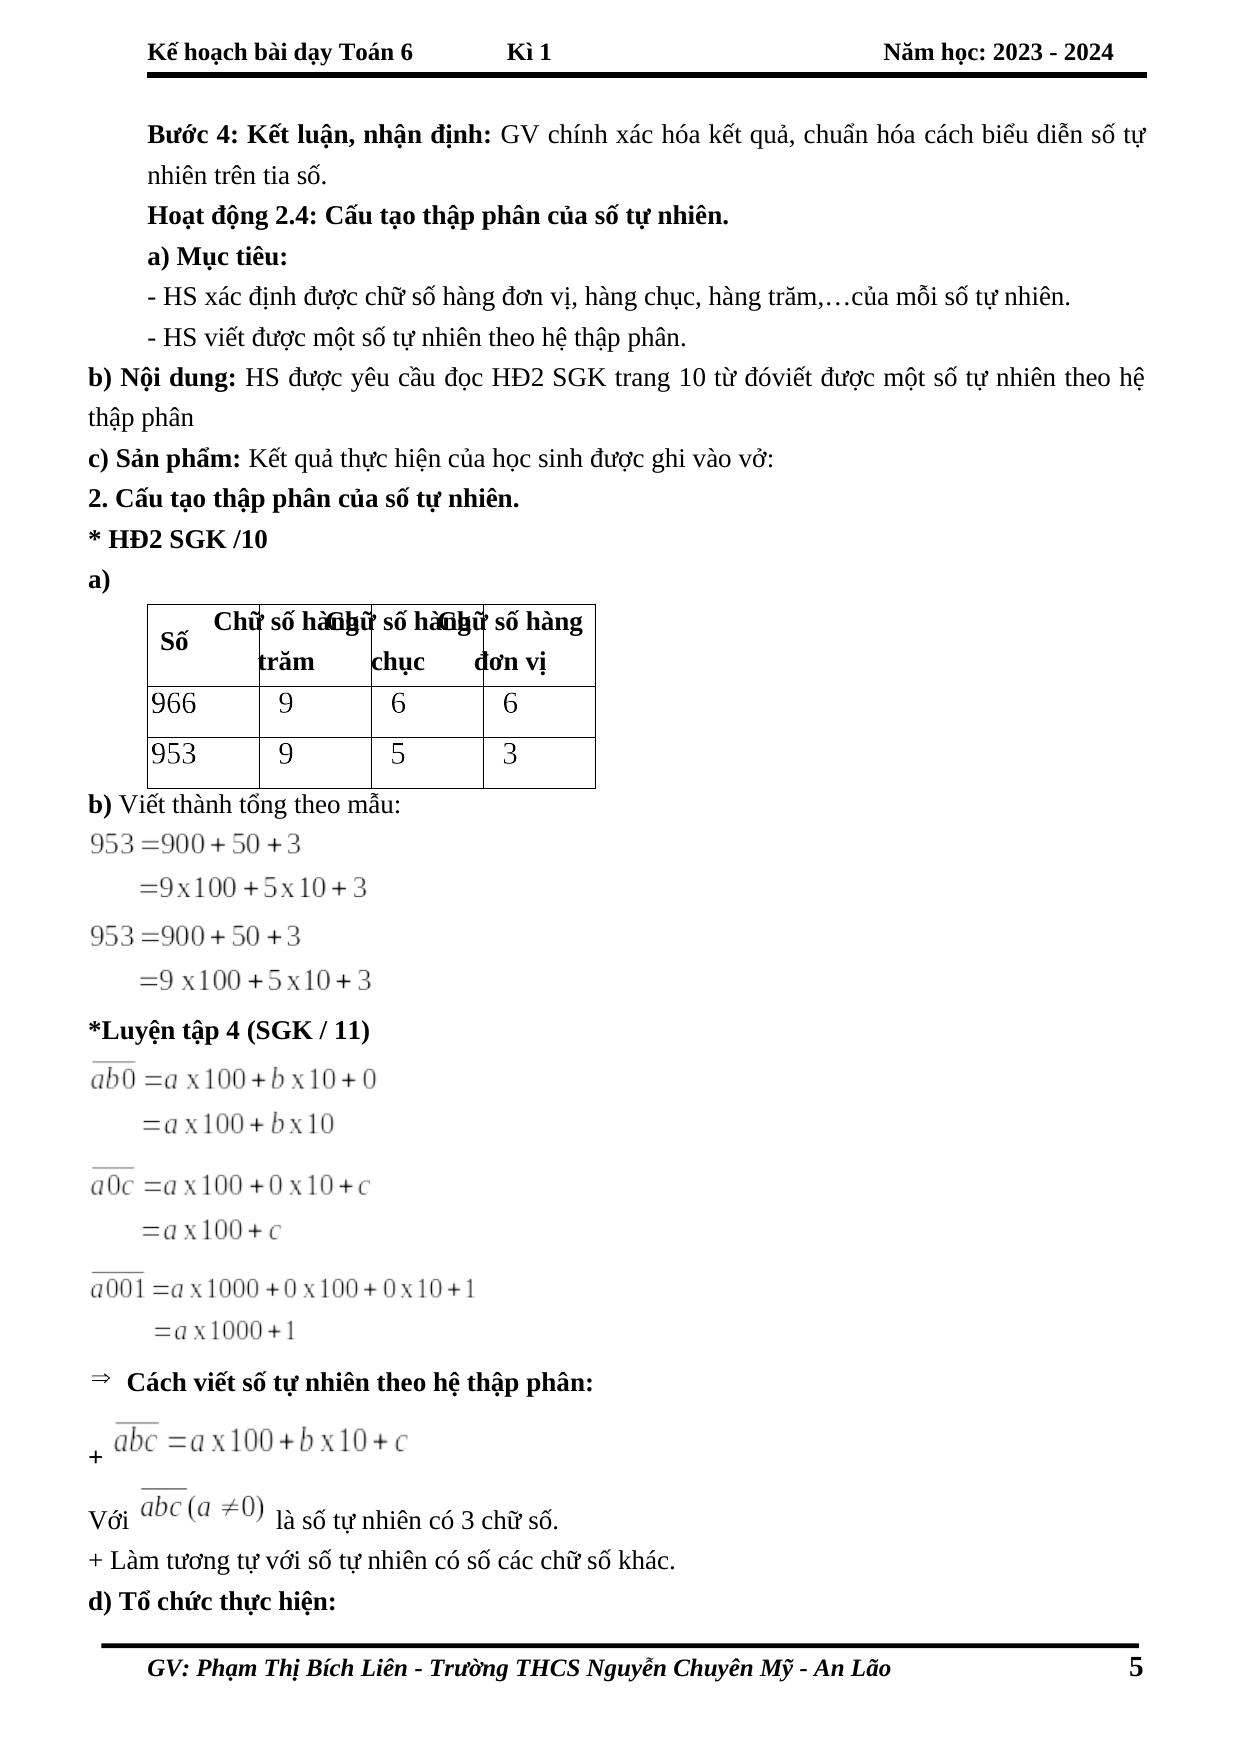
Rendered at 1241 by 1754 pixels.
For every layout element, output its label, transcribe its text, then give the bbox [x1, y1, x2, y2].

text d) Tổ chức thực hiện: [88, 1585, 1146, 1616]
text + [88, 1415, 1146, 1472]
text Hoạt động 2.4: Cấu tạo thập phân của số tự nhiên. [147, 199, 1146, 231]
text Cách viết số tự nhiên theo hệ thập phân: [88, 1366, 1146, 1406]
text 2. Cấu tạo thập phân của số tự nhiên. [88, 482, 1146, 513]
table_header Chữ số hàng đơn vị [484, 605, 595, 686]
text b) Viết thành tổng theo mẫu: [88, 789, 1146, 820]
text - HS xác định được chữ số hàng đơn vị, hàng chục, hàng trăm,…của mỗi số tự nhiên. [147, 280, 1146, 311]
table_cell [372, 738, 483, 788]
table_header Số [148, 605, 259, 686]
text + Làm tương tự với số tự nhiên có số các chữ số khác. [88, 1544, 1146, 1576]
table_cell [260, 738, 371, 788]
text a) Mục tiêu: [147, 240, 1146, 271]
table_cell [260, 687, 371, 737]
text Với là số tự nhiên có 3 chữ số. [88, 1482, 1146, 1535]
text c) Sản phẩm: Kết quả thực hiện của học sinh được ghi vào vở: [88, 442, 1146, 473]
table_header Chữ số hàng trăm [260, 605, 371, 686]
text - HS viết được một số tự nhiên theo hệ thập phân. [147, 321, 1146, 352]
table_cell [148, 687, 259, 737]
text b) Nội dung: HS được yêu cầu đọc HĐ2 SGK trang 10 từ đóviết được một số tự nhiên theo hệ thập phân [88, 361, 1146, 433]
table_cell [484, 687, 595, 737]
text * HĐ2 SGK /10 [88, 523, 1146, 554]
text Bước 4: Kết luận, nhận định: GV chính xác hóa kết quả, chuẩn hóa cách biểu diễn số tự nhiên trên tia số. [147, 118, 1146, 190]
table_cell [148, 738, 259, 788]
table_header Chữ số hàng chục [372, 605, 483, 686]
text a) [88, 563, 1146, 594]
table_cell [372, 687, 483, 737]
text *Luyện tập 4 (SGK / 11) [88, 1014, 1146, 1045]
table_cell [484, 738, 595, 788]
